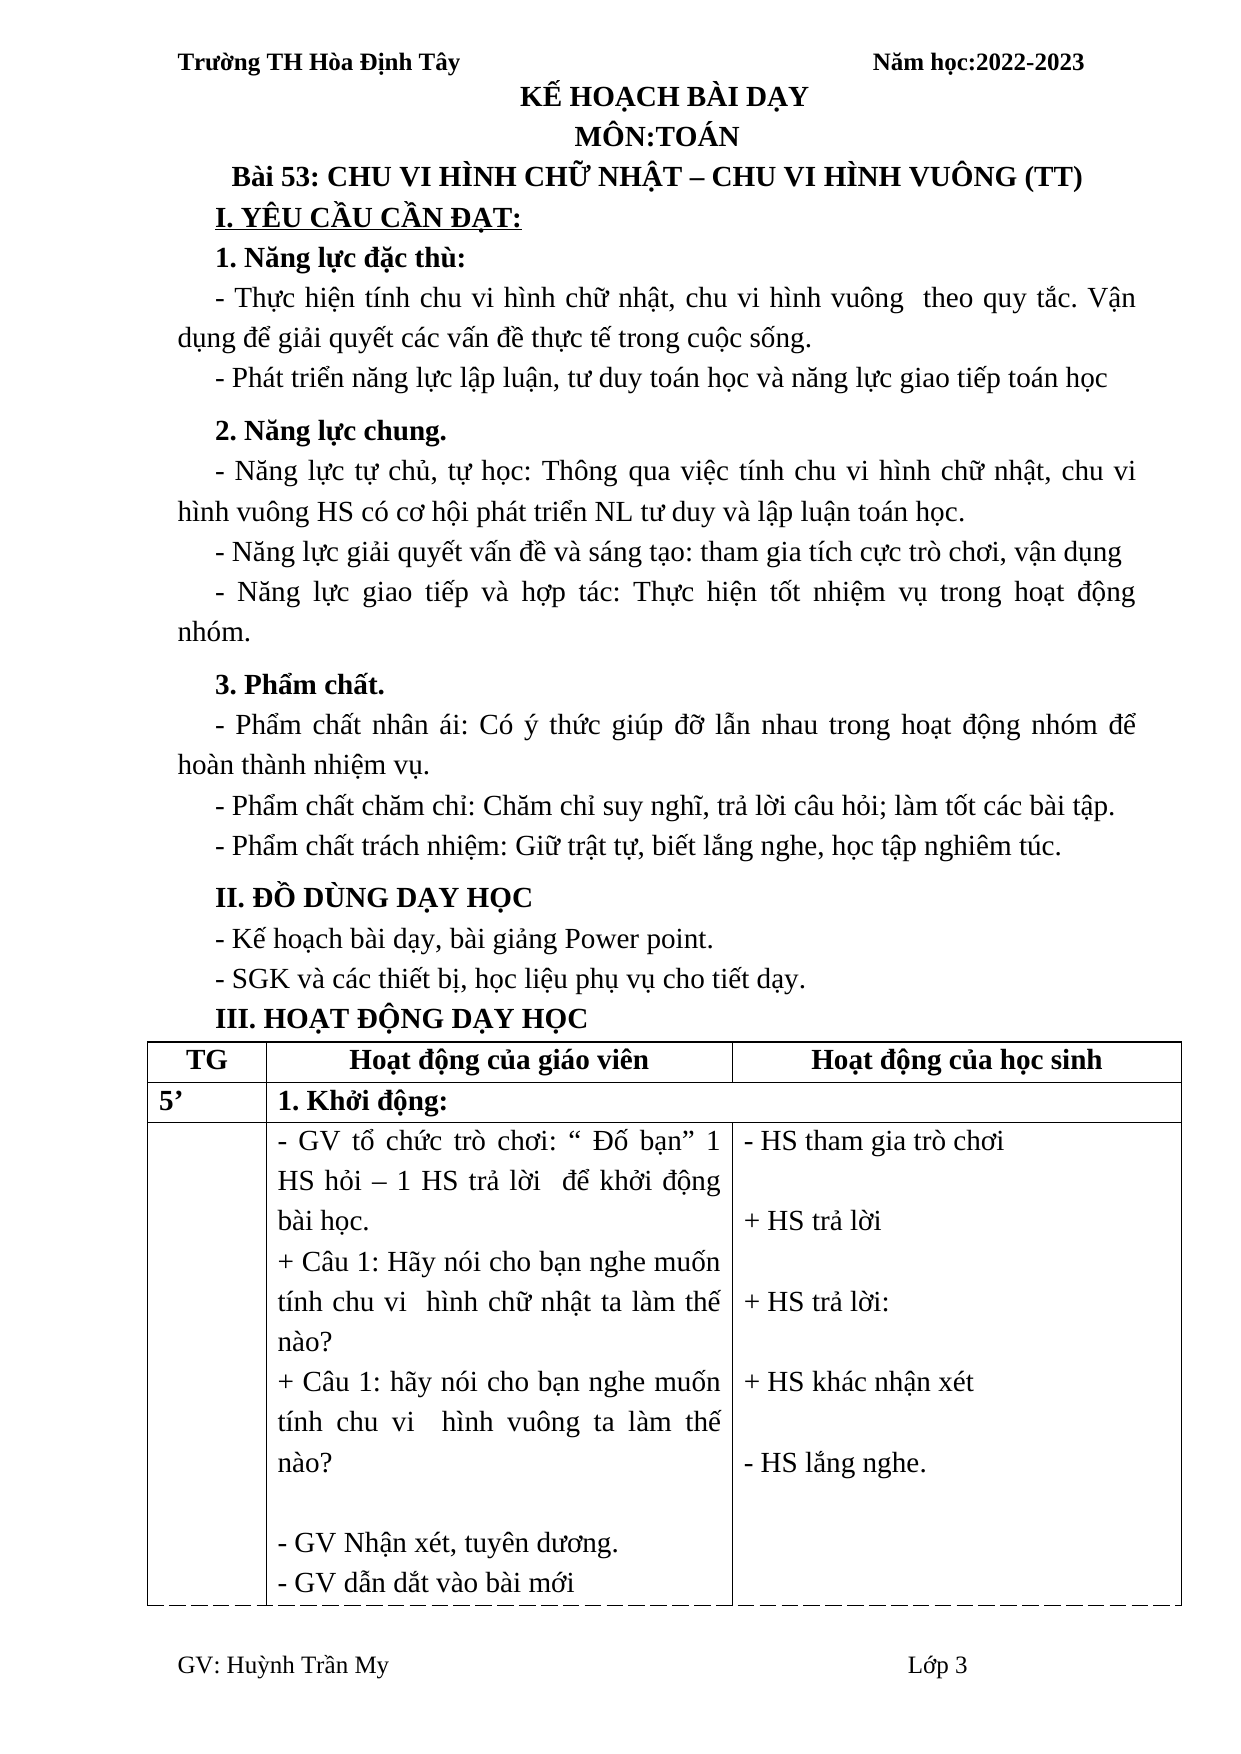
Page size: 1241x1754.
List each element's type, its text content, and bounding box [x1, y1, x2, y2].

text 3. Phẩm chất. [177, 667, 1137, 701]
table_cell [148, 1123, 266, 1605]
text - Thực hiện tính chu vi hình chữ nhật, chu vi hình vuông theo quy tắc. Vận dụng để giải quyết các vấn đề thực tế trong cuộc sống. [177, 280, 1137, 354]
text 1. Năng lực đặc thù: [177, 240, 1137, 273]
text 2. Năng lực chung. [177, 413, 1137, 447]
text KẾ HOẠCH BÀI DẠY [177, 79, 1137, 113]
text - Năng lực giao tiếp và hợp tác: Thực hiện tốt nhiệm vụ trong hoạt động nhóm. [177, 574, 1137, 648]
text Bài 53: CHU VI HÌNH CHỮ NHẬT – CHU VI HÌNH VUÔNG (TT) [177, 159, 1137, 193]
text II. ĐỒ DÙNG DẠY HỌC [177, 881, 1137, 914]
text - Năng lực tự chủ, tự học: Thông qua việc tính chu vi hình chữ nhật, chu vi hình vuông HS có cơ hội phát triển NL tư duy và lập luận toán học. [177, 453, 1137, 527]
table_cell 1. Khởi động: [267, 1083, 1181, 1122]
text - Năng lực giải quyết vấn đề và sáng tạo: tham gia tích cực trò chơi, vận dụng [177, 534, 1137, 567]
table_cell - GV tổ chức trò chơi: “ Đố bạn” 1 HS hỏi – 1 HS trả lời để khởi động bài học. + Câu 1: Hãy nói cho bạn nghe muốn tính chu vi hình chữ nhật ta làm thế nào? + Câu 1: hãy nói cho bạn nghe muốn tính chu vi hình vuông ta làm thế nào? - GV Nhận xét, tuyên dương. - GV dẫn dắt vào bài mới [267, 1123, 732, 1605]
table_cell 5’ [148, 1083, 266, 1122]
text - Phát triển năng lực lập luận, tư duy toán học và năng lực giao tiếp toán học [177, 361, 1137, 394]
text MÔN:TOÁN [177, 119, 1137, 153]
text - Phẩm chất nhân ái: Có ý thức giúp đỡ lẫn nhau trong hoạt động nhóm để hoàn thành nhiệm vụ. [177, 707, 1137, 781]
table_cell - HS tham gia trò chơi + HS trả lời + HS trả lời: + HS khác nhận xét - HS lắng nghe. [733, 1123, 1181, 1605]
table_header TG [148, 1043, 266, 1082]
text III. HOẠT ĐỘNG DẠY HỌC [177, 1001, 1137, 1035]
table_header Hoạt động của giáo viên [267, 1043, 732, 1082]
text - Phẩm chất chăm chỉ: Chăm chỉ suy nghĩ, trả lời câu hỏi; làm tốt các bài tập. [177, 788, 1137, 821]
text - Phẩm chất trách nhiệm: Giữ trật tự, biết lắng nghe, học tập nghiêm túc. [177, 828, 1137, 861]
text I. YÊU CẦU CẦN ĐẠT: [177, 200, 1137, 233]
text - Kế hoạch bài dạy, bài giảng Power point. [177, 921, 1137, 954]
text - SGK và các thiết bị, học liệu phụ vụ cho tiết dạy. [177, 961, 1137, 994]
table_header Hoạt động của học sinh [733, 1043, 1181, 1082]
